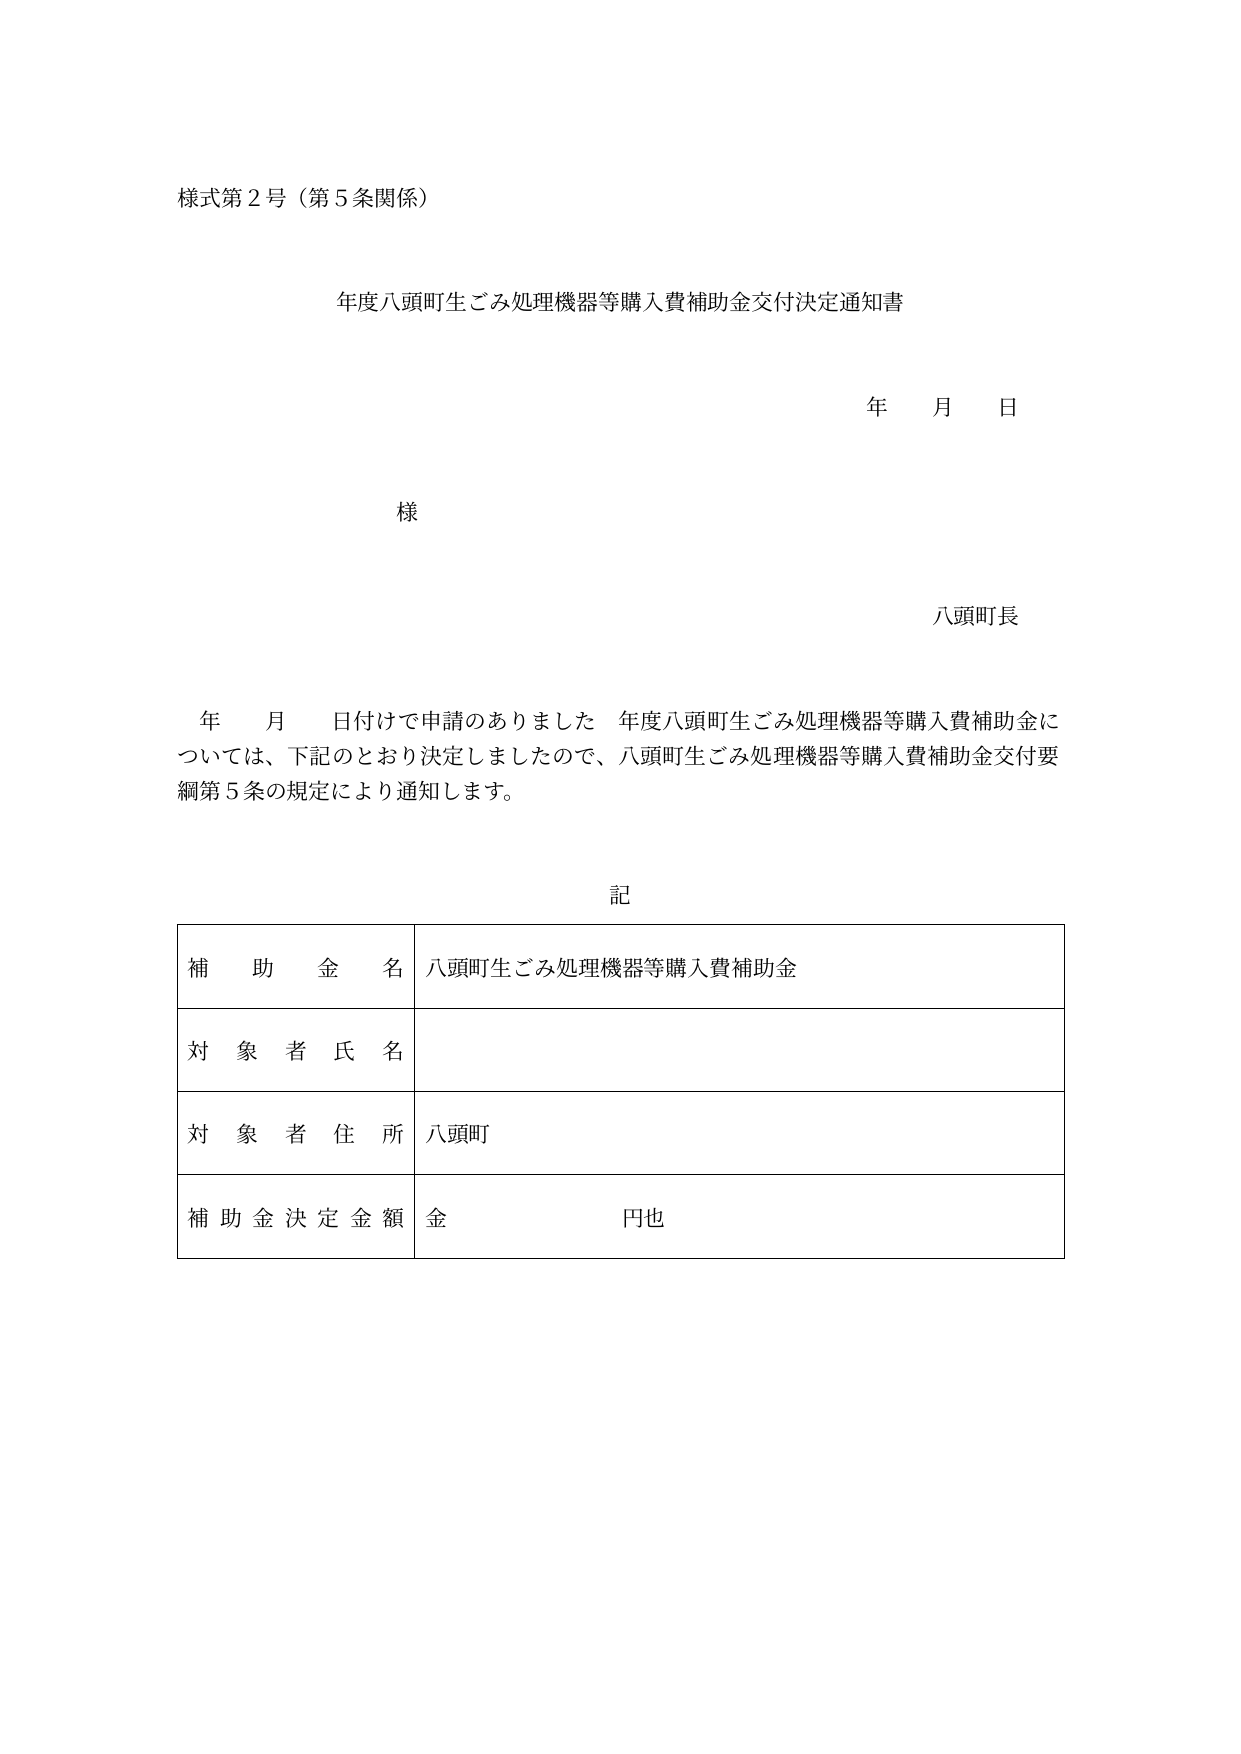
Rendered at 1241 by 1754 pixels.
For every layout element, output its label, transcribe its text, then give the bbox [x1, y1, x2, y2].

text 八頭町長 [177, 598, 1019, 633]
table_cell 補助金決定金額 [178, 1175, 414, 1258]
table_cell 八頭町 [415, 1092, 1064, 1174]
text 様 [177, 493, 1063, 528]
table_header 八頭町生ごみ処理機器等購入費補助金 [415, 925, 1064, 1008]
text 年度八頭町生ごみ処理機器等購入費補助金交付決定通知書 [177, 284, 1063, 319]
table_cell [415, 1009, 1064, 1091]
text 年 月 日 [177, 388, 1019, 423]
text 記 [177, 877, 1063, 912]
table_header 補助金名 [178, 925, 414, 1008]
table_cell 対象者住所 [178, 1092, 414, 1174]
text 様式第２号（第５条関係） [177, 179, 1063, 214]
table_cell 対象者氏名 [178, 1009, 414, 1091]
table_cell 金 円也 [415, 1175, 1064, 1258]
text 年 月 日付けで申請のありました 年度八頭町生ごみ処理機器等購入費補助金については、下記のとおり決定しましたので、八頭町生ごみ処理機器等購入費補助金交付要綱第５条の規定により通知します。 [177, 702, 1063, 807]
